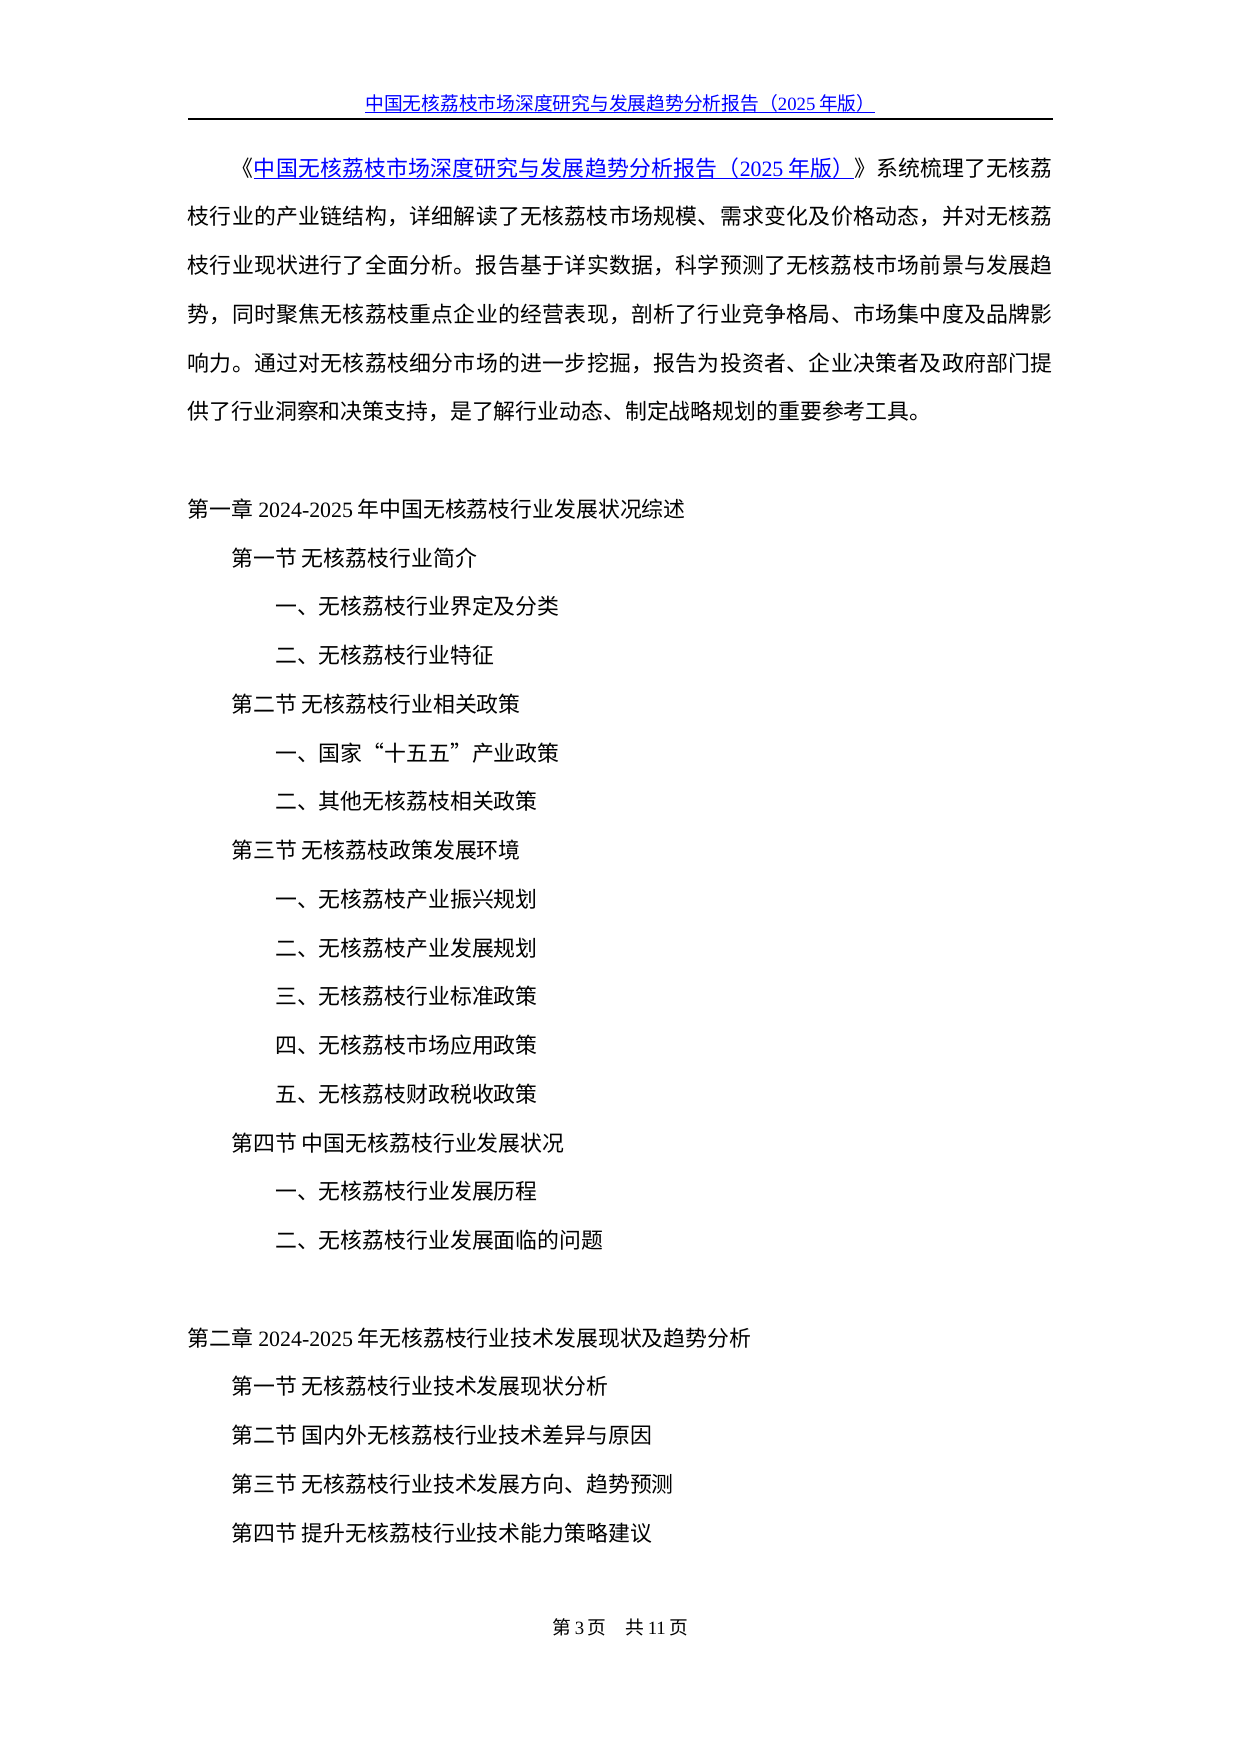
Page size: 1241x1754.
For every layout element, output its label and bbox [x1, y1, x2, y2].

text [187, 150, 1053, 1548]
